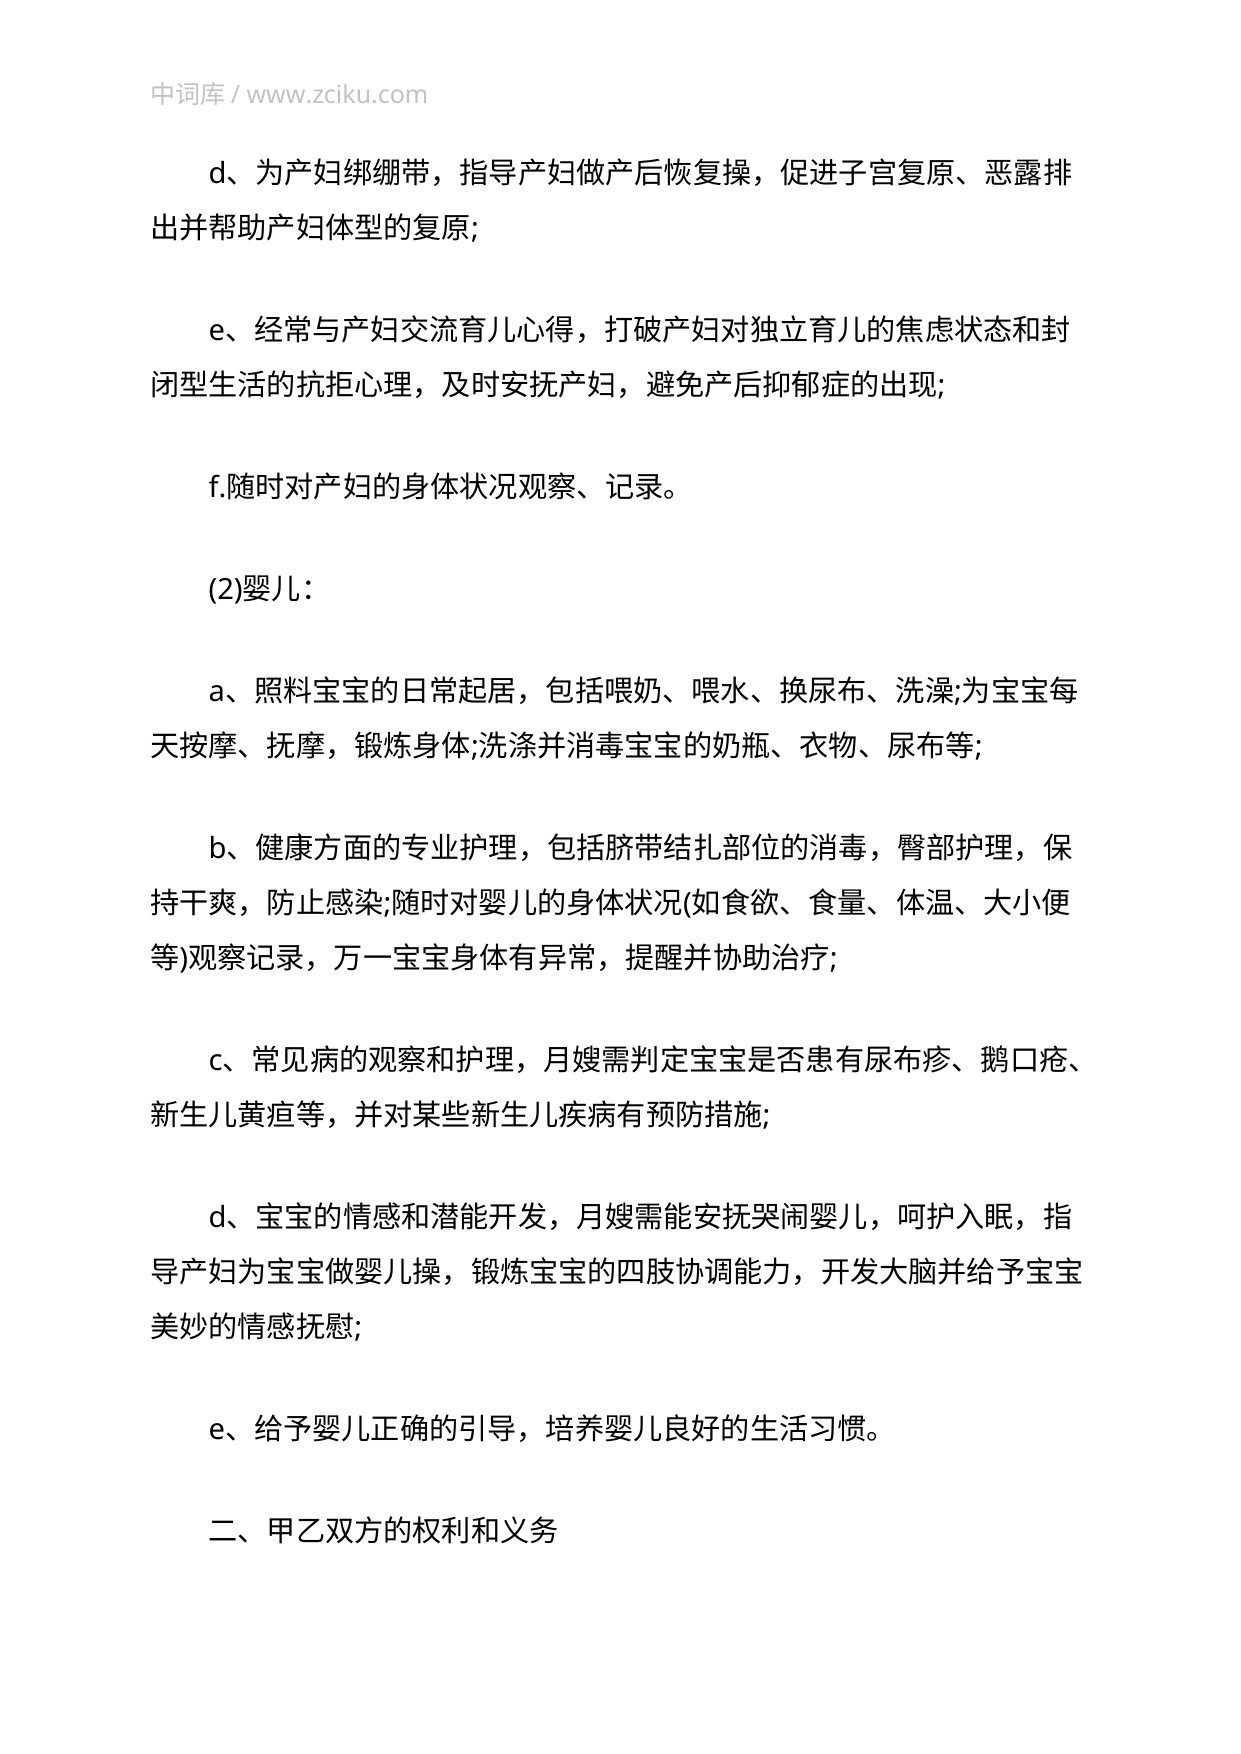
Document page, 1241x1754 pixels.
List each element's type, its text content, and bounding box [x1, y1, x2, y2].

text b、健康方面的专业护理，包括脐带结扎部位的消毒，臀部护理，保持干爽，防止感染;随时对婴儿的身体状况(如食欲、食量、体温、大小便等)观察记录，万一宝宝身体有异常，提醒并协助治疗; [150, 825, 1090, 977]
text f.随时对产妇的身体状况观察、记录。 [150, 464, 1090, 506]
text c、常见病的观察和护理，月嫂需判定宝宝是否患有尿布疹、鹅口疮、新生儿黄疸等，并对某些新生儿疾病有预防措施; [150, 1037, 1090, 1134]
text (2)婴儿： [150, 566, 1090, 608]
text d、为产妇绑绷带，指导产妇做产后恢复操，促进子宫复原、恶露排出并帮助产妇体型的复原; [150, 150, 1090, 247]
text e、给予婴儿正确的引导，培养婴儿良好的生活习惯。 [150, 1406, 1090, 1448]
text e、经常与产妇交流育儿心得，打破产妇对独立育儿的焦虑状态和封闭型生活的抗拒心理，及时安抚产妇，避免产后抑郁症的出现; [150, 307, 1090, 404]
text 二、甲乙双方的权利和义务 [150, 1508, 1090, 1550]
text d、宝宝的情感和潜能开发，月嫂需能安抚哭闹婴儿，呵护入眠，指导产妇为宝宝做婴儿操，锻炼宝宝的四肢协调能力，开发大脑并给予宝宝美妙的情感抚慰; [150, 1194, 1090, 1346]
text a、照料宝宝的日常起居，包括喂奶、喂水、换尿布、洗澡;为宝宝每天按摩、抚摩，锻炼身体;洗涤并消毒宝宝的奶瓶、衣物、尿布等; [150, 668, 1090, 765]
